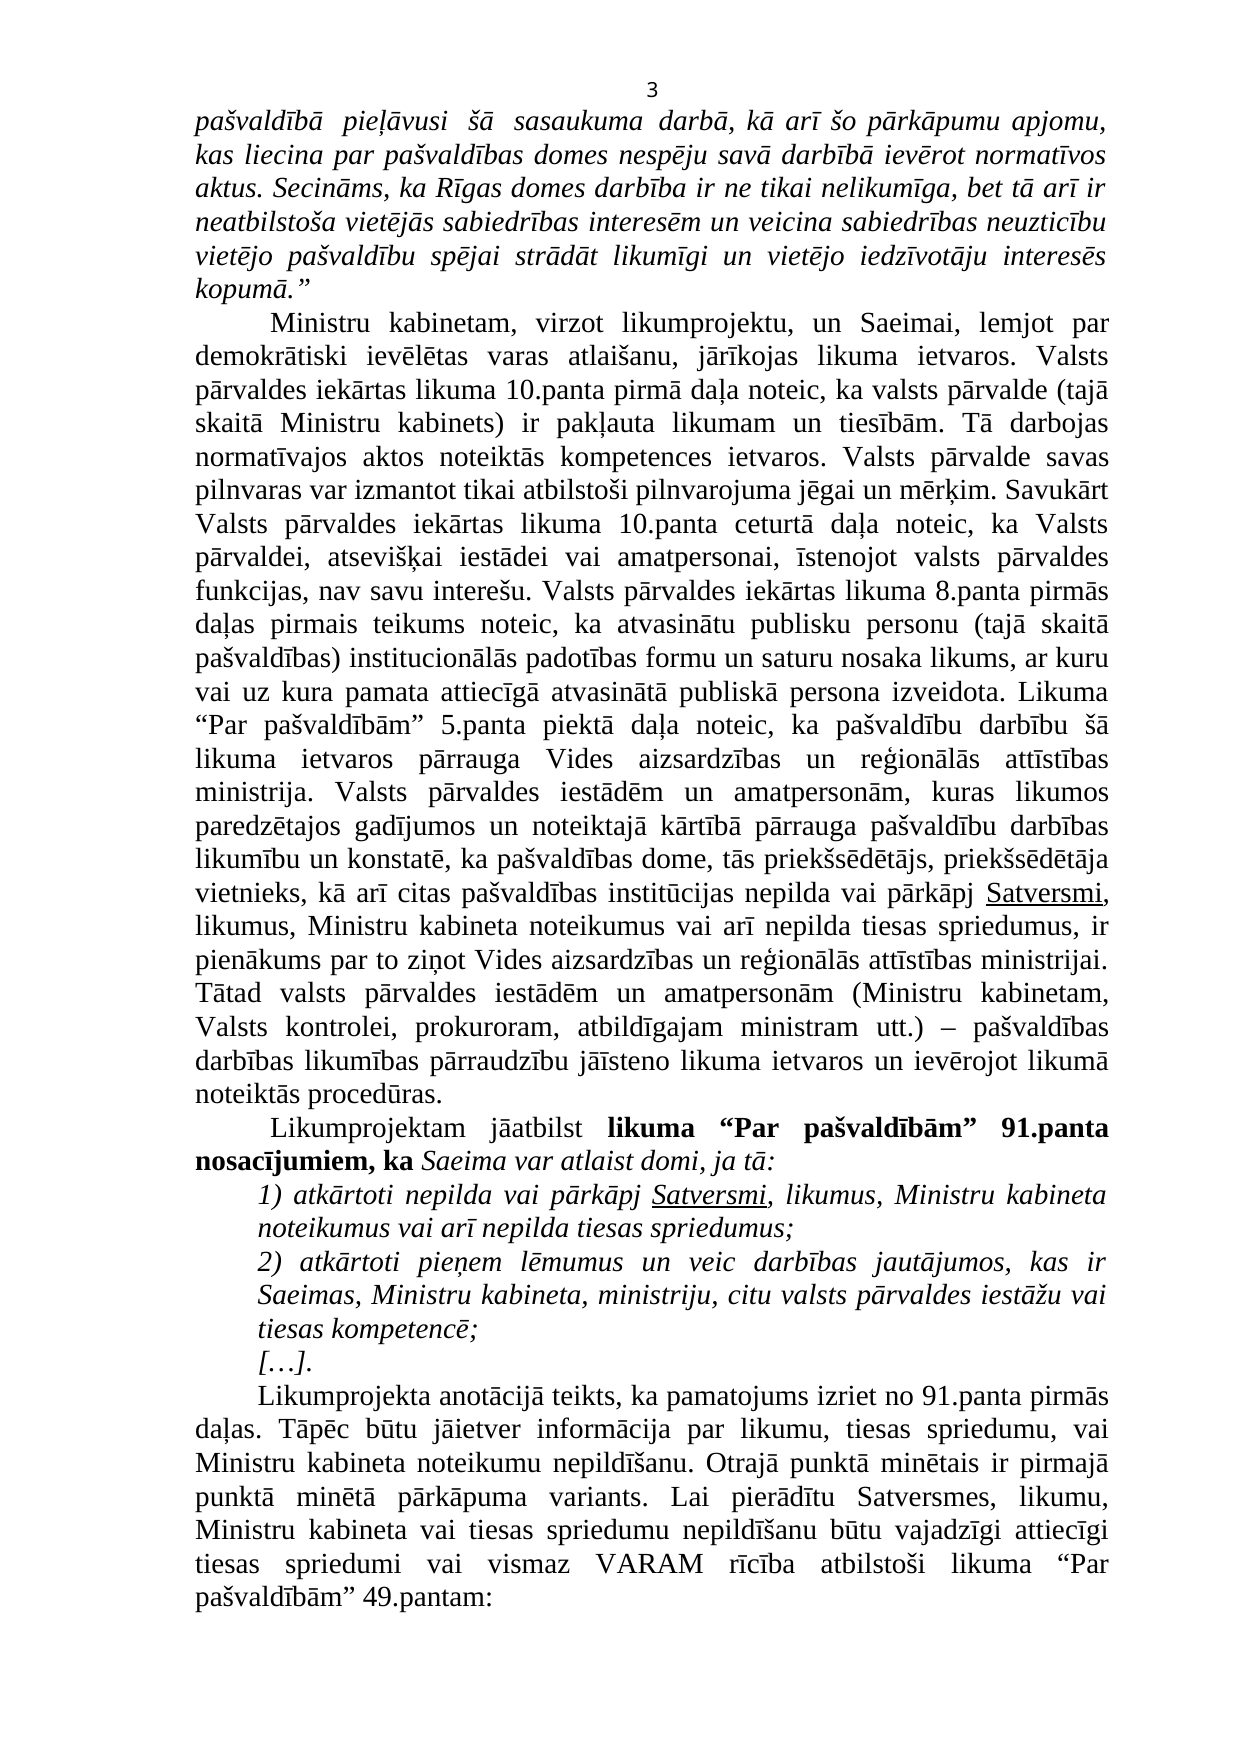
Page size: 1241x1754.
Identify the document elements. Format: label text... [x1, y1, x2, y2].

text […]. [195, 1344, 1110, 1378]
text Ministru kabinetam, virzot likumprojektu, un Saeimai, lemjot par demokrātiski ievēlētas varas atlaišanu, jārīkojas likuma ietvaros. Valsts pārvaldes iekārtas likuma 10.panta pirmā daļa noteic, ka valsts pārvalde (tajā skaitā Ministru kabinets) ir pakļauta likumam un tiesībām. Tā darbojas normatīvajos aktos noteiktās kompetences ietvaros. Valsts pārvalde savas pilnvaras var izmantot tikai atbilstoši pilnvarojuma jēgai un mērķim. Savukārt Valsts pārvaldes iekārtas likuma 10.panta ceturtā daļa noteic, ka Valsts pārvaldei, atsevišķai iestādei vai amatpersonai, īstenojot valsts pārvaldes funkcijas, nav savu interešu. Valsts pārvaldes iekārtas likuma 8.panta pirmās daļas pirmais teikums noteic, ka atvasinātu publisku personu (tajā skaitā pašvaldības) institucionālās padotības formu un saturu nosaka likums, ar kuru vai uz kura pamata attiecīgā atvasinātā publiskā persona izveidota. Likuma “Par pašvaldībām” 5.panta piektā daļa noteic, ka pašvaldību darbību šā likuma ietvaros pārrauga Vides aizsardzības un reģionālās attīstības ministrija. Valsts pārvaldes iestādēm un amatpersonām, kuras likumos paredzētajos gadījumos un noteiktajā kārtībā pārrauga pašvaldību darbības likumību un konstatē, ka pašvaldības dome, tās priekšsēdētājs, priekšsēdētāja vietnieks, kā arī citas pašvaldības institūcijas nepilda vai pārkāpj Satversmi, likumus, Ministru kabineta noteikumus vai arī nepilda tiesas spriedumus, ir pienākums par to ziņot Vides aizsardzības un reģionālās attīstības ministrijai. Tātad valsts pārvaldes iestādēm un amatpersonām (Ministru kabinetam, Valsts kontrolei, prokuroram, atbildīgajam ministram utt.) – pašvaldības darbības likumības pārraudzību jāīsteno likuma ietvaros un ievērojot likumā noteiktās procedūras. [195, 305, 1110, 1110]
text Likumprojekta anotācijā teikts, ka pamatojums izriet no 91.panta pirmās daļas. Tāpēc būtu jāietver informācija par likumu, tiesas spriedumu, vai Ministru kabineta noteikumu nepildīšanu. Otrajā punktā minētais ir pirmajā punktā minētā pārkāpuma variants. Lai pierādītu Satversmes, likumu, Ministru kabineta vai tiesas spriedumu nepildīšanu būtu vajadzīgi attiecīgi tiesas spriedumi vai vismaz VARAM rīcība atbilstoši likuma “Par pašvaldībām” 49.pantam: [195, 1378, 1110, 1613]
text Likumprojektam jāatbilst likuma “Par pašvaldībām” 91.panta nosacījumiem, ka Saeima var atlaist domi, ja tā: [195, 1110, 1110, 1177]
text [195, 103, 1110, 305]
text 2) atkārtoti pieņem lēmumus un veic darbības jautājumos, kas ir Saeimas, Ministru kabineta, ministriju, citu valsts pārvaldes iestāžu vai tiesas kompetencē; [257, 1244, 1110, 1344]
text 1) atkārtoti nepilda vai pārkāpj Satversmi, likumus, Ministru kabineta noteikumus vai arī nepilda tiesas spriedumus; [257, 1177, 1110, 1244]
